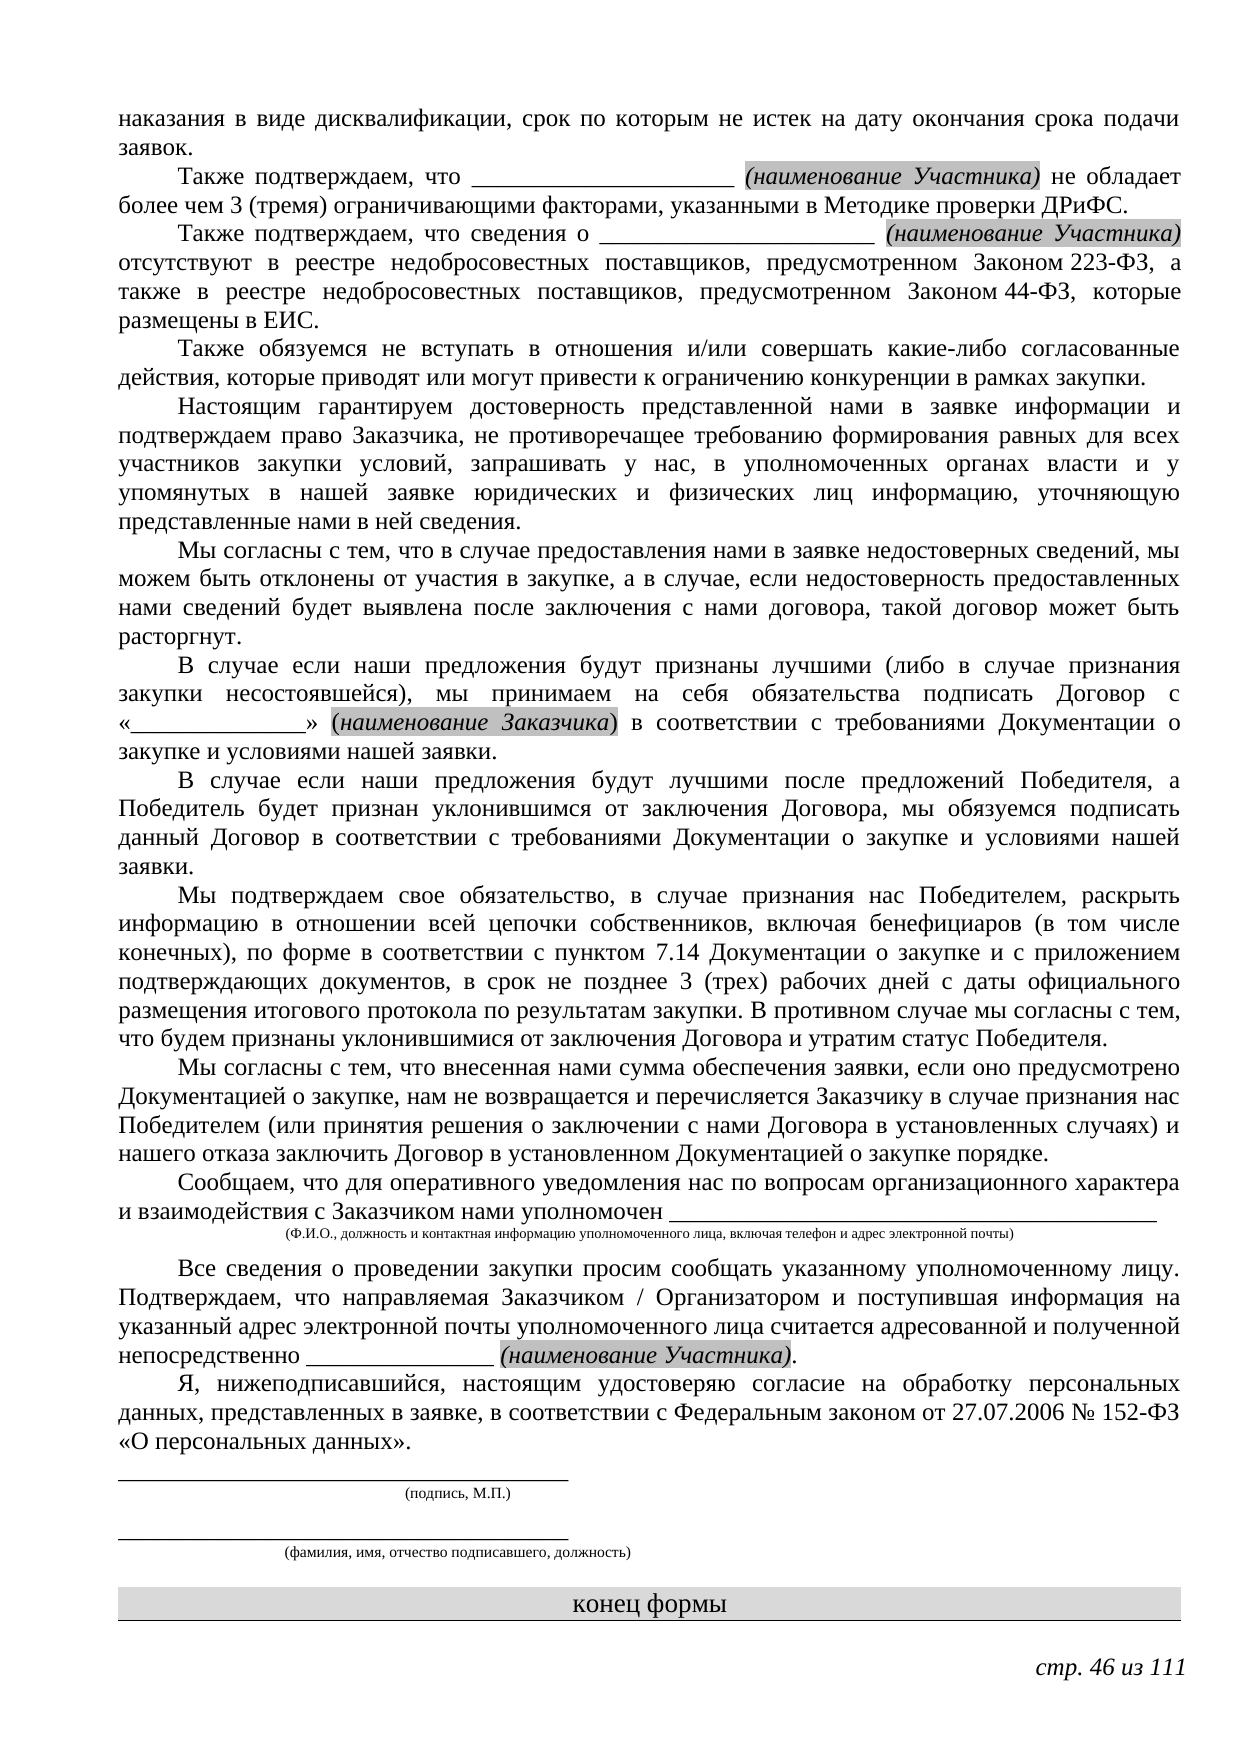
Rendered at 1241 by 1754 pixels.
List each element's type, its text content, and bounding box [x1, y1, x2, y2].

text Также подтверждаем, что сведения о ______________________ (наименование Участника) отсутствуют в реестре недобросовестных поставщиков, предусмотренном Законом 223-ФЗ, а также в реестре недобросовестных поставщиков, предусмотренном Законом 44-ФЗ, которые размещены в ЕИС. [118, 218, 1181, 333]
text (подпись, М.П.) [118, 1483, 797, 1514]
text В случае если наши предложения будут лучшими после предложений Победителя, а Победитель будет признан уклонившимся от заключения Договора, мы обязуемся подписать данный Договор в соответствии с требованиями Документации о закупке и условиями нашей заявки. [118, 765, 1181, 880]
text Мы подтверждаем свое обязательство, в случае признания нас Победителем, раскрыть информацию в отношении всей цепочки собственников, включая бенефициаров (в том числе конечных), по форме в соответствии с пунктом 7.14 Документации о закупке и с приложением подтверждающих документов, в срок не позднее 3 (трех) рабочих дней с даты официального размещения итогового протокола по результатам закупки. В противном случае мы согласны с тем, что будем признаны уклонившимися от заключения Договора и утратим статус Победителя. [118, 880, 1181, 1052]
text Все сведения о проведении закупки просим сообщать указанному уполномоченному лицу. Подтверждаем, что направляемая Заказчиком / Организатором и поступившая информация на указанный адрес электронной почты уполномоченного лица считается адресованной и полученной непосредственно _______________ (наименование Участника). [118, 1253, 1181, 1368]
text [118, 103, 1181, 161]
text Мы согласны с тем, что внесенная нами сумма обеспечения заявки, если оно предусмотрено Документацией о закупке, нам не возвращается и перечисляется Заказчику в случае признания нас Победителем (или принятия решения о заключении с нами Договора в установленных случаях) и нашего отказа заключить Договор в установленном Документацией о закупке порядке. [118, 1052, 1181, 1167]
text Также обязуемся не вступать в отношения и/или совершать какие-либо согласованные действия, которые приводят или могут привести к ограничению конкуренции в рамках закупки. [118, 333, 1181, 391]
text ____________________________________ [118, 1455, 1181, 1483]
text конец формы [118, 1587, 1181, 1620]
text Я, нижеподписавшийся, настоящим удостоверяю согласие на обработку персональных данных, представленных в заявке, в соответствии с Федеральным законом от 27.07.2006 № 152-ФЗ «О персональных данных». [118, 1368, 1181, 1455]
text Мы согласны с тем, что в случае предоставления нами в заявке недостоверных сведений, мы можем быть отклонены от участия в закупке, а в случае, если недостоверность предоставленных нами сведений будет выявлена после заключения с нами договора, такой договор может быть расторгнут. [118, 535, 1181, 650]
text (фамилия, имя, отчество подписавшего, должность) [118, 1543, 797, 1574]
text Также подтверждаем, что _____________________ (наименование Участника) не обладает более чем 3 (тремя) ограничивающими факторами, указанными в Методике проверки ДРиФС. [118, 161, 1181, 218]
text (Ф.И.О., должность и контактная информацию уполномоченного лица, включая телефон и адрес электронной почты) [118, 1225, 1181, 1253]
text Настоящим гарантируем достоверность представленной нами в заявке информации и подтверждаем право Заказчика, не противоречащее требованию формирования равных для всех участников закупки условий, запрашивать у нас, в уполномоченных органах власти и у упомянутых в нашей заявке юридических и физических лиц информацию, уточняющую представленные нами в ней сведения. [118, 391, 1181, 535]
text В случае если наши предложения будут признаны лучшими (либо в случае признания закупки несостоявшейся), мы принимаем на себя обязательства подписать Договор с «______________» (наименование Заказчика) в соответствии с требованиями Документации о закупке и условиями нашей заявки. [118, 650, 1181, 765]
text ____________________________________ [118, 1514, 1181, 1543]
text Сообщаем, что для оперативного уведомления нас по вопросам организационного характера и взаимодействия с Заказчиком нами уполномочен _______________________________________ [118, 1167, 1181, 1225]
